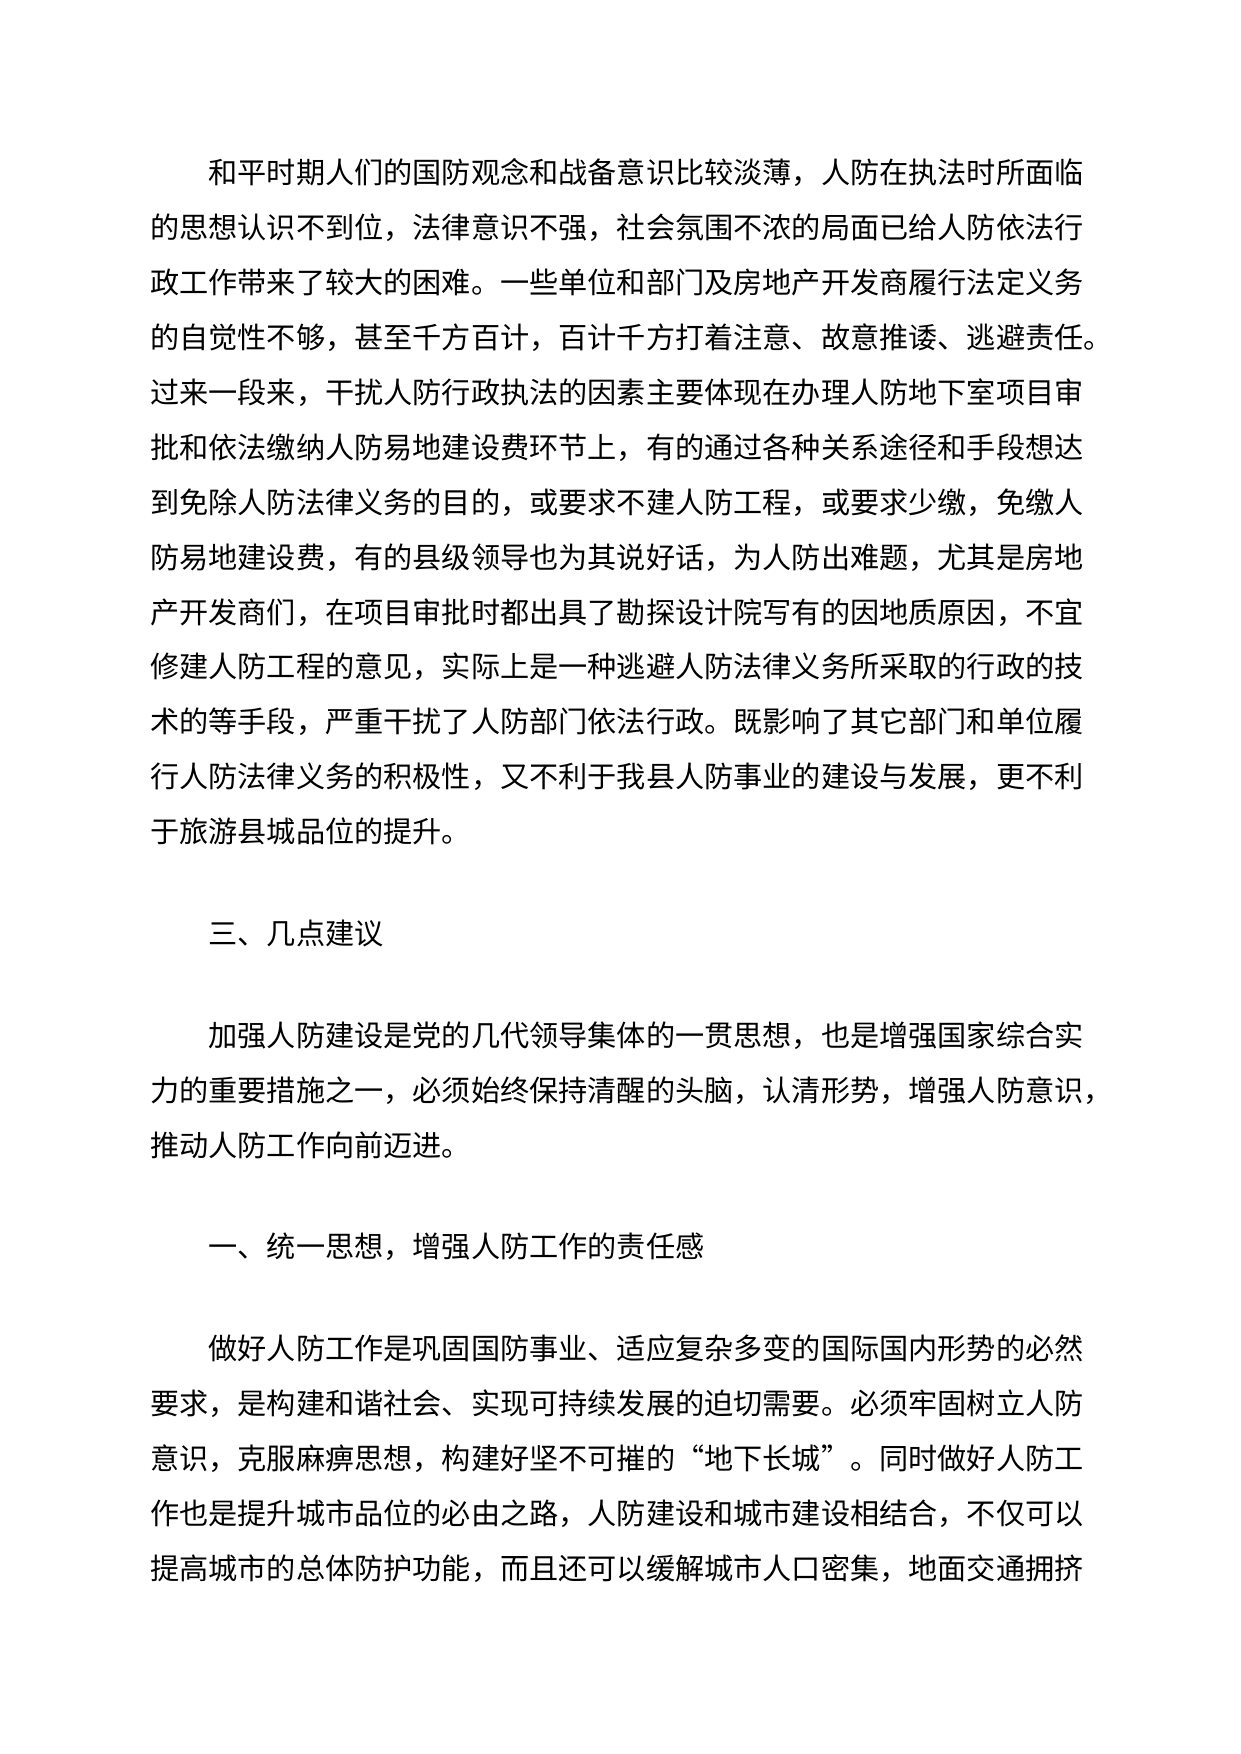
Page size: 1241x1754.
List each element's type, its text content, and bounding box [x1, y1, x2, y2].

text 一、统一思想，增强人防工作的责任感 [150, 1224, 1090, 1266]
text 加强人防建设是党的几代领导集体的一贯思想，也是增强国家综合实力的重要措施之一，必须始终保持清醒的头脑，认清形势，增强人防意识，推动人防工作向前迈进。 [150, 1012, 1090, 1164]
text 三、几点建议 [150, 911, 1090, 953]
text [150, 1326, 1090, 1587]
text 和平时期人们的国防观念和战备意识比较淡薄，人防在执法时所面临的思想认识不到位，法律意识不强，社会氛围不浓的局面已给人防依法行政工作带来了较大的困难。一些单位和部门及房地产开发商履行法定义务的自觉性不够，甚至千方百计，百计千方打着注意、故意推诿、逃避责任。过来一段来，干扰人防行政执法的因素主要体现在办理人防地下室项目审批和依法缴纳人防易地建设费环节上，有的通过各种关系途径和手段想达到免除人防法律义务的目的，或要求不建人防工程，或要求少缴，免缴人防易地建设费，有的县级领导也为其说好话，为人防出难题，尤其是房地产开发商们，在项目审批时都出具了勘探设计院写有的因地质原因，不宜修建人防工程的意见，实际上是一种逃避人防法律义务所采取的行政的技术的等手段，严重干扰了人防部门依法行政。既影响了其它部门和单位履行人防法律义务的积极性，又不利于我县人防事业的建设与发展，更不利于旅游县城品位的提升。 [150, 150, 1090, 851]
